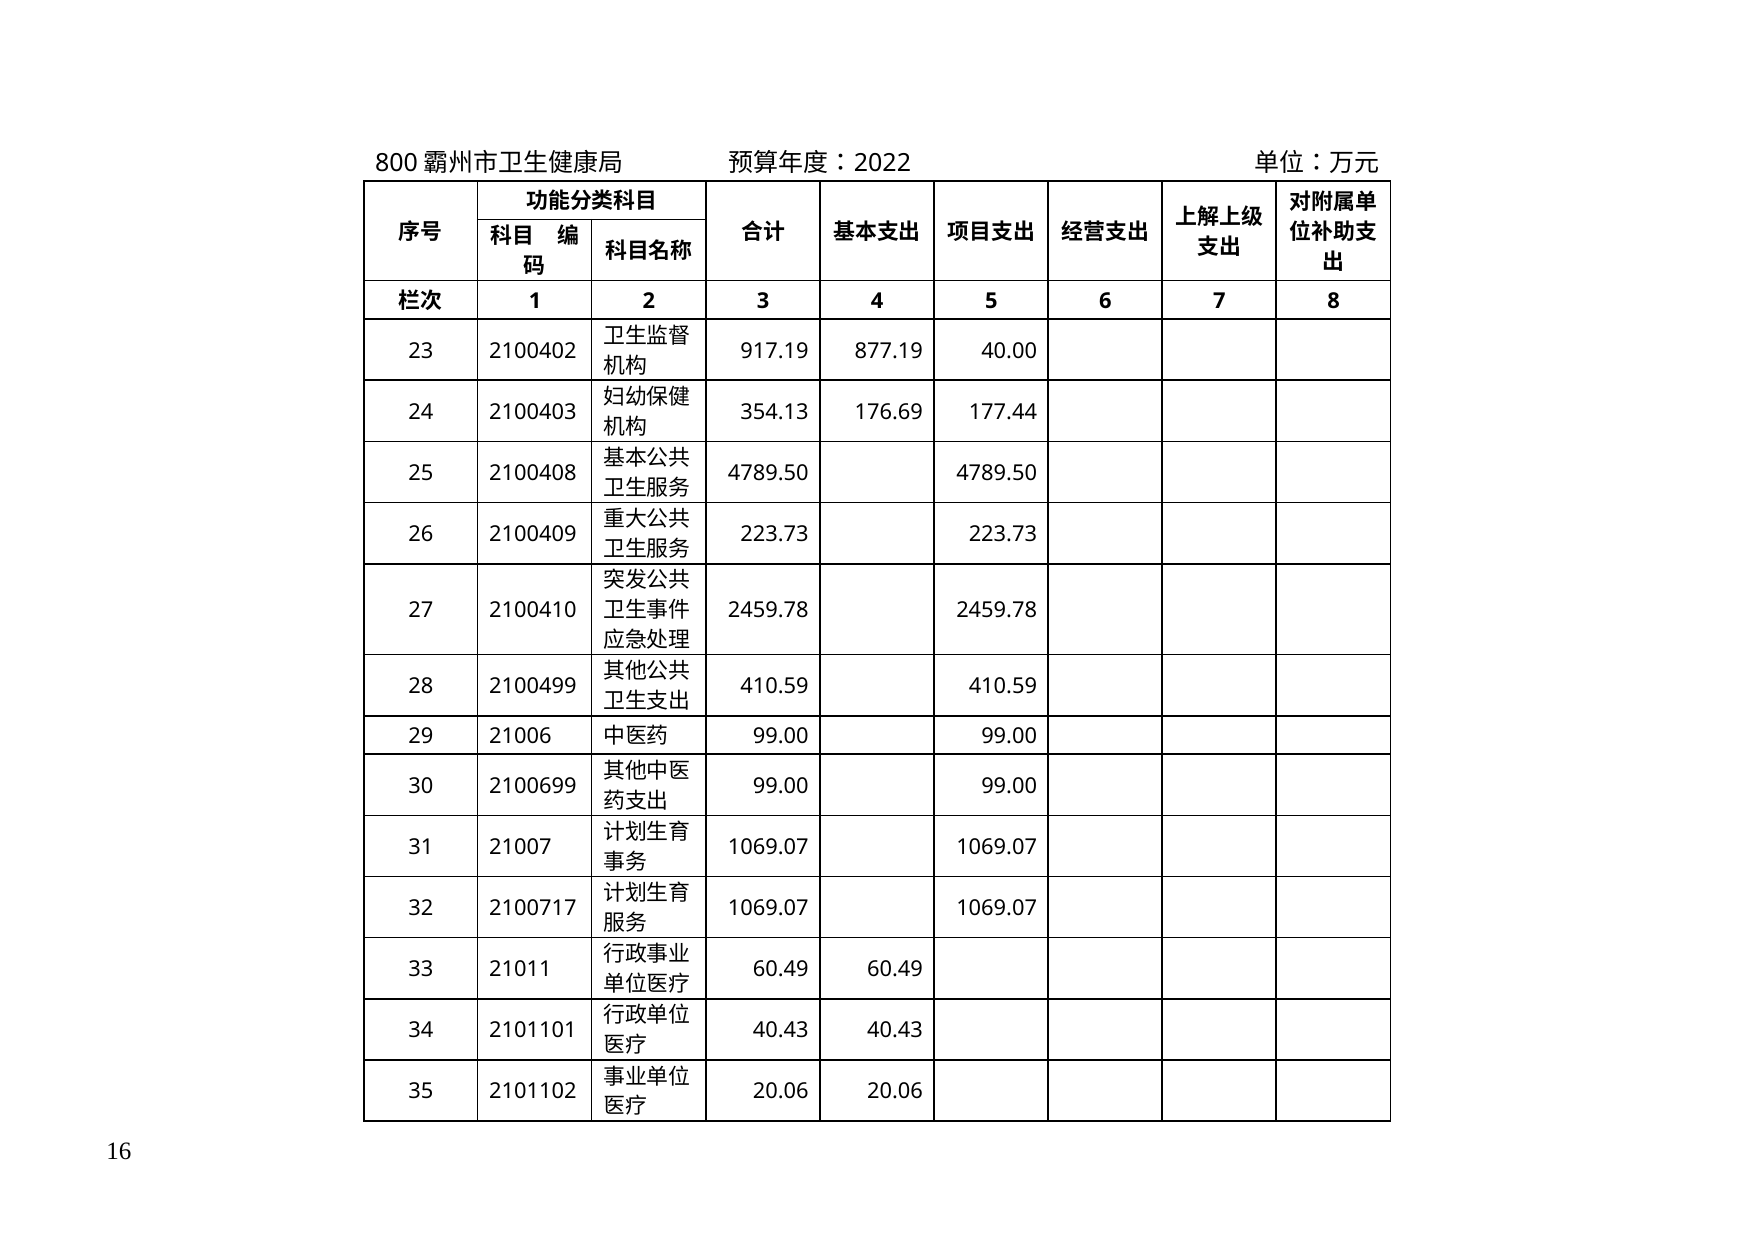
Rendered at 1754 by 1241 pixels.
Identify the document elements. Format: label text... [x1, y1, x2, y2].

table_cell [1049, 938, 1161, 998]
table_cell 行政事业单位医疗 [592, 938, 705, 998]
table_cell 23 [365, 320, 477, 379]
table_cell 21007 [478, 816, 591, 876]
table_cell 基本公共卫生服务 [592, 442, 705, 502]
table_cell 中医药 [592, 717, 705, 753]
table_cell [1277, 320, 1390, 379]
table_cell [1277, 442, 1390, 502]
table_cell 计划生育服务 [592, 877, 705, 937]
table_cell 223.73 [707, 503, 819, 563]
table_cell 妇幼保健机构 [592, 381, 705, 441]
table_cell [1163, 717, 1275, 753]
table_cell [1163, 381, 1275, 441]
table_cell 2100410 [478, 565, 591, 654]
table_cell 科目名称 [592, 220, 705, 280]
table_cell 176.69 [821, 381, 933, 441]
table_cell 917.19 [707, 320, 819, 379]
table_cell [821, 877, 933, 937]
table_cell 2100499 [478, 655, 591, 715]
table_cell [1049, 503, 1161, 563]
table_cell [1049, 816, 1161, 876]
table_cell [1163, 1000, 1275, 1059]
table_cell 25 [365, 442, 477, 502]
table_cell 20.06 [707, 1061, 819, 1120]
table_cell 基本支出 [821, 182, 933, 280]
table_cell 4789.50 [707, 442, 819, 502]
table_cell 410.59 [935, 655, 1047, 715]
table_cell [1163, 320, 1275, 379]
table_cell 877.19 [821, 320, 933, 379]
table_cell 2100699 [478, 755, 591, 814]
table_cell [935, 938, 1047, 998]
table_cell [821, 816, 933, 876]
table_cell 31 [365, 816, 477, 876]
table_cell 2100402 [478, 320, 591, 379]
table_cell [1277, 381, 1390, 441]
table_cell 合计 [707, 182, 819, 280]
table_cell [935, 1061, 1047, 1120]
table_cell 对附属单位补助支出 [1277, 182, 1390, 280]
table_cell 32 [365, 877, 477, 937]
table_header 预算年度：2022 [707, 143, 933, 180]
table_cell 99.00 [935, 755, 1047, 814]
table_cell 8 [1277, 281, 1390, 318]
table_cell [1277, 816, 1390, 876]
table_cell [1163, 1061, 1275, 1120]
table_cell [1277, 1000, 1390, 1059]
table_cell 1069.07 [707, 877, 819, 937]
table_cell 34 [365, 1000, 477, 1059]
table_cell 354.13 [707, 381, 819, 441]
table_cell 5 [935, 281, 1047, 318]
table_cell 223.73 [935, 503, 1047, 563]
table_cell 26 [365, 503, 477, 563]
table_cell 4789.50 [935, 442, 1047, 502]
table_cell 99.00 [707, 717, 819, 753]
table_cell 28 [365, 655, 477, 715]
table_cell 177.44 [935, 381, 1047, 441]
table_cell 2100403 [478, 381, 591, 441]
table_cell 410.59 [707, 655, 819, 715]
table_header 800霸州市卫生健康局 [365, 143, 705, 180]
table_cell 29 [365, 717, 477, 753]
table_cell [1277, 1061, 1390, 1120]
table_cell 功能分类科目 [478, 182, 705, 219]
table_cell 2459.78 [707, 565, 819, 654]
table_cell 20.06 [821, 1061, 933, 1120]
table_cell 2459.78 [935, 565, 1047, 654]
table_cell [1163, 442, 1275, 502]
table_cell 2 [592, 281, 705, 318]
table_cell [1277, 938, 1390, 998]
table_cell 项目支出 [935, 182, 1047, 280]
table_cell 序号 [365, 182, 477, 280]
table_cell 35 [365, 1061, 477, 1120]
table_cell 6 [1049, 281, 1161, 318]
table_cell [1163, 655, 1275, 715]
table_cell [1163, 755, 1275, 814]
table_cell 计划生育事务 [592, 816, 705, 876]
table_cell [1277, 565, 1390, 654]
table_cell 卫生监督机构 [592, 320, 705, 379]
table_cell 40.00 [935, 320, 1047, 379]
table_cell [1049, 565, 1161, 654]
table_cell [1049, 755, 1161, 814]
table_cell [821, 717, 933, 753]
table_cell 突发公共卫生事件应急处理 [592, 565, 705, 654]
table_cell [1163, 938, 1275, 998]
table_cell [1049, 442, 1161, 502]
table_header 单位：万元 [935, 143, 1390, 180]
table_cell 行政单位医疗 [592, 1000, 705, 1059]
table_cell 27 [365, 565, 477, 654]
table_cell [1049, 320, 1161, 379]
table_cell 99.00 [707, 755, 819, 814]
table_cell [1277, 717, 1390, 753]
table_cell 重大公共卫生服务 [592, 503, 705, 563]
table_cell [1163, 565, 1275, 654]
table_cell 33 [365, 938, 477, 998]
table_cell 栏次 [365, 281, 477, 318]
table_cell [821, 442, 933, 502]
table_cell 4 [821, 281, 933, 318]
table_cell [1163, 816, 1275, 876]
table_cell 2100717 [478, 877, 591, 937]
table_cell [1049, 381, 1161, 441]
table_cell [821, 565, 933, 654]
table_cell [821, 755, 933, 814]
table_cell [1277, 655, 1390, 715]
table_cell 1069.07 [935, 877, 1047, 937]
table_cell [1049, 1061, 1161, 1120]
table_cell [1049, 1000, 1161, 1059]
table_cell 其他中医药支出 [592, 755, 705, 814]
table_cell 1069.07 [935, 816, 1047, 876]
table_cell 3 [707, 281, 819, 318]
table_cell 40.43 [821, 1000, 933, 1059]
table_cell 1069.07 [707, 816, 819, 876]
table_cell 21011 [478, 938, 591, 998]
table_cell [821, 655, 933, 715]
table_cell [821, 503, 933, 563]
table_cell 2101101 [478, 1000, 591, 1059]
table_cell 经营支出 [1049, 182, 1161, 280]
table_cell 科目 编码 [478, 220, 591, 280]
table_cell 其他公共卫生支出 [592, 655, 705, 715]
table_cell [1163, 877, 1275, 937]
table_cell [1049, 877, 1161, 937]
table_cell 60.49 [707, 938, 819, 998]
table_cell [1277, 755, 1390, 814]
table_cell 60.49 [821, 938, 933, 998]
table_cell [1277, 877, 1390, 937]
table_cell 24 [365, 381, 477, 441]
table_cell [1277, 503, 1390, 563]
table_cell 30 [365, 755, 477, 814]
table_cell 7 [1163, 281, 1275, 318]
table_cell 2100408 [478, 442, 591, 502]
table_cell 21006 [478, 717, 591, 753]
table_cell 上解上级 支出 [1163, 182, 1275, 280]
table_cell [1049, 717, 1161, 753]
table_cell [1163, 503, 1275, 563]
table_cell [935, 1000, 1047, 1059]
table_cell 2100409 [478, 503, 591, 563]
table_cell 2101102 [478, 1061, 591, 1120]
table_cell 1 [478, 281, 591, 318]
table_cell [1049, 655, 1161, 715]
table_cell 事业单位医疗 [592, 1061, 705, 1120]
table_cell 40.43 [707, 1000, 819, 1059]
table_cell 99.00 [935, 717, 1047, 753]
